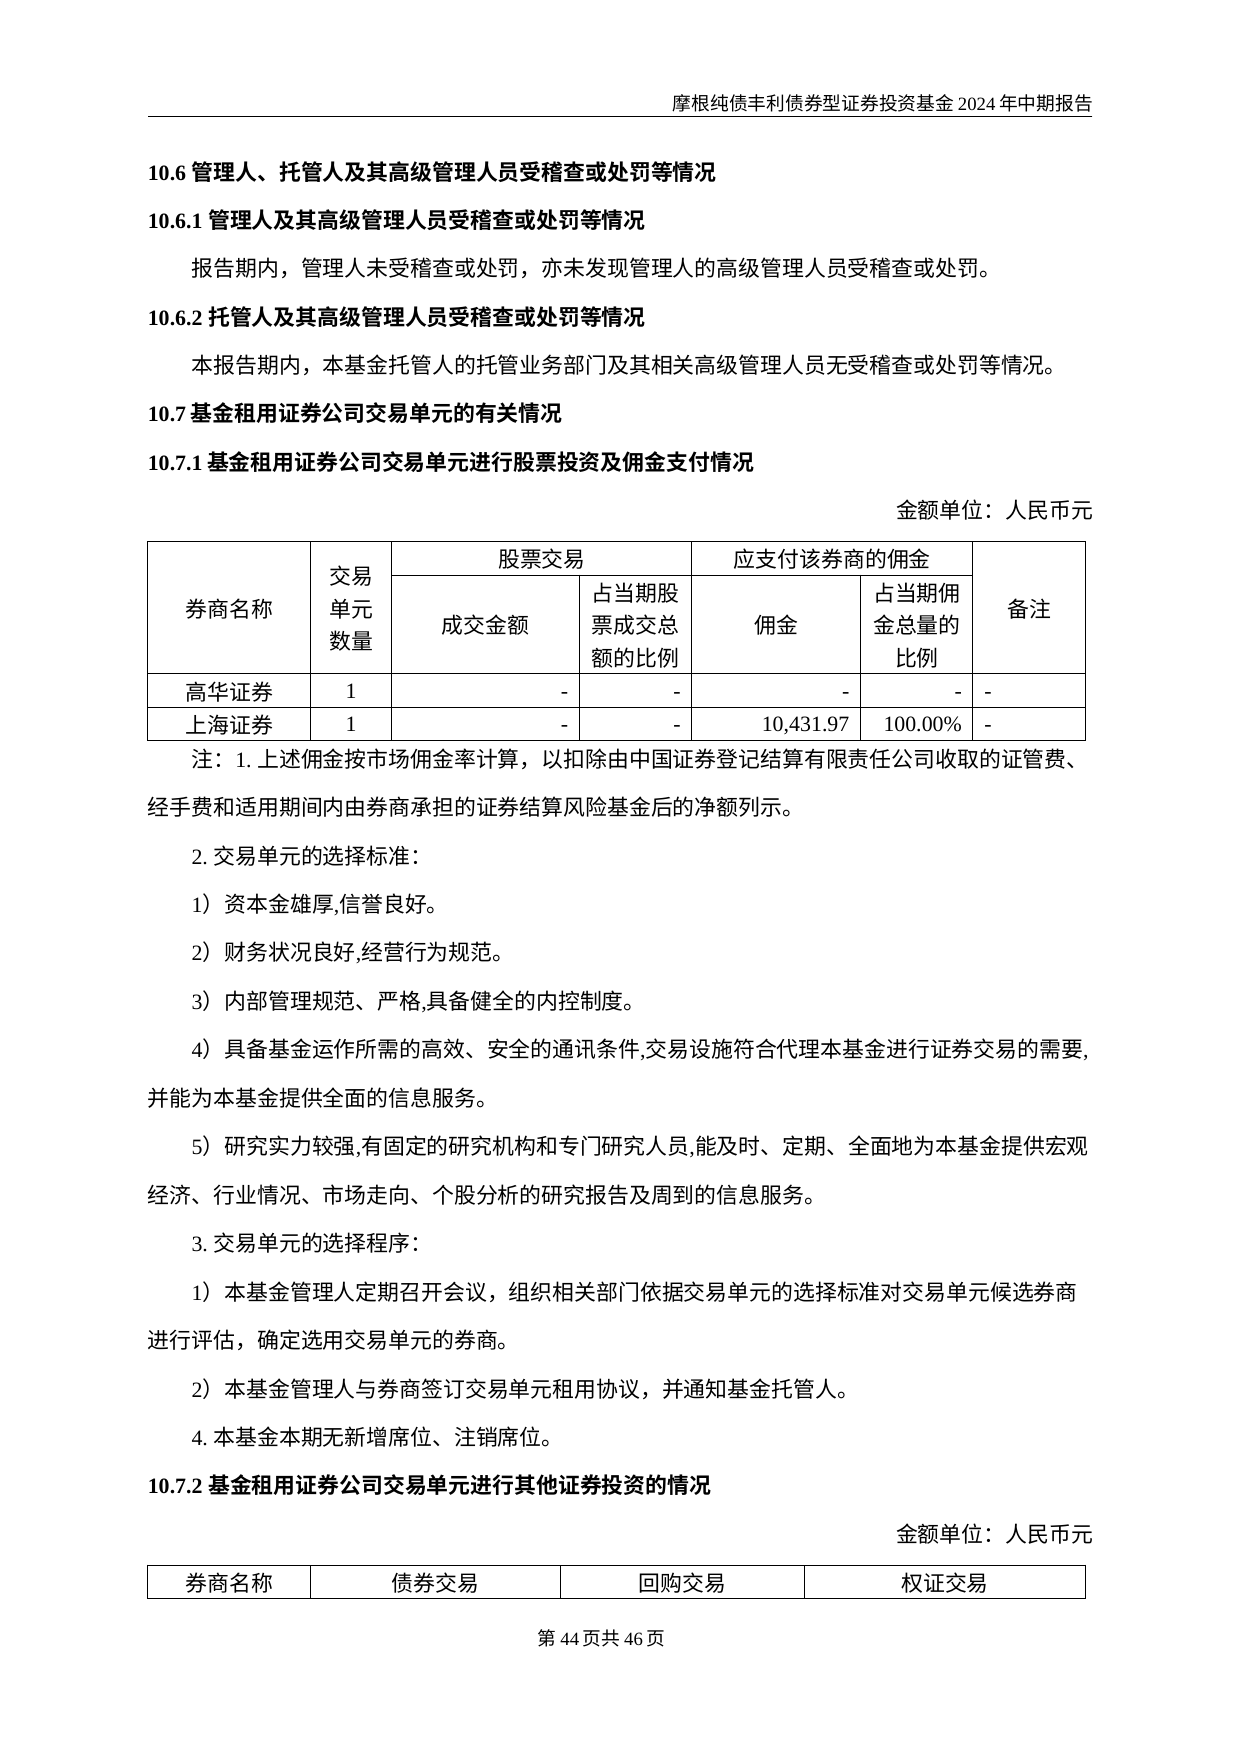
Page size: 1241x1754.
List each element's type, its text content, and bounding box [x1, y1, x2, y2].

subtitle 10.7基金租用证券公司交易单元的有关情况 [148, 396, 1092, 428]
table_cell 高华证券 [148, 674, 310, 707]
table_cell - [392, 708, 579, 740]
table_header 备注 [973, 542, 1085, 673]
text 1）本基金管理人定期召开会议，组织相关部门依据交易单元的选择标准对交易单元候选券商进行评估，确定选用交易单元的券商。 [148, 1274, 1092, 1355]
table_cell 100.00% [861, 708, 972, 740]
text 3. 交易单元的选择程序： [148, 1226, 1092, 1258]
text 10.7.1基金租用证券公司交易单元进行股票投资及佣金支付情况 [148, 444, 1092, 477]
table_header 权证交易 [805, 1566, 1085, 1598]
table_cell 上海证券 [148, 708, 310, 740]
table_cell 成交金额 [392, 576, 579, 673]
table_cell - [973, 674, 1085, 707]
table_cell - [392, 674, 579, 707]
text 1）资本金雄厚,信誉良好。 [148, 887, 1092, 919]
table_header 交易单元数量 [311, 542, 391, 673]
table_cell 1 [311, 674, 391, 707]
table_cell 10,431.97 [692, 708, 860, 740]
text 3）内部管理规范、严格,具备健全的内控制度。 [148, 983, 1092, 1016]
table_header 回购交易 [561, 1566, 804, 1598]
table_header 债券交易 [311, 1566, 560, 1598]
subtitle 10.6.2 托管人及其高级管理人员受稽查或处罚等情况 [148, 299, 1092, 332]
table_cell 1 [311, 708, 391, 740]
text 10.7.2 基金租用证券公司交易单元进行其他证券投资的情况 [148, 1468, 1092, 1500]
table_header 券商名称 [148, 542, 310, 673]
text 2）本基金管理人与券商签订交易单元租用协议，并通知基金托管人。 [148, 1371, 1092, 1404]
text 2. 交易单元的选择标准： [148, 838, 1092, 871]
table_cell - [973, 708, 1085, 740]
table_cell 占当期佣金总量的比例 [861, 576, 972, 673]
subtitle 10.6 管理人、托管人及其高级管理人员受稽查或处罚等情况 [148, 154, 1092, 187]
table_cell 佣金 [692, 576, 860, 673]
text 2）财务状况良好,经营行为规范。 [148, 935, 1092, 967]
table_header 股票交易 [392, 542, 691, 574]
text 金额单位：人民币元 [148, 1516, 1092, 1549]
table_header 应支付该券商的佣金 [692, 542, 972, 574]
text 5）研究实力较强,有固定的研究机构和专门研究人员,能及时、定期、全面地为本基金提供宏观经济、行业情况、市场走向、个股分析的研究报告及周到的信息服务。 [148, 1129, 1092, 1210]
text 本报告期内，本基金托管人的托管业务部门及其相关高级管理人员无受稽查或处罚等情况。 [148, 348, 1092, 380]
text 4. 本基金本期无新增席位、注销席位。 [148, 1419, 1092, 1452]
text 注：1. 上述佣金按市场佣金率计算，以扣除由中国证券登记结算有限责任公司收取的证管费、经手费和适用期间内由券商承担的证券结算风险基金后的净额列示。 [148, 741, 1092, 822]
table_cell 占当期股票成交总额的比例 [580, 576, 691, 673]
text 报告期内，管理人未受稽查或处罚，亦未发现管理人的高级管理人员受稽查或处罚。 [148, 251, 1092, 283]
table_cell - [692, 674, 860, 707]
text 金额单位：人民币元 [149, 493, 1092, 525]
table_cell - [580, 674, 691, 707]
table_header 券商名称 [148, 1566, 310, 1598]
text 4）具备基金运作所需的高效、安全的通讯条件,交易设施符合代理本基金进行证券交易的需要,并能为本基金提供全面的信息服务。 [148, 1032, 1092, 1113]
table_cell - [580, 708, 691, 740]
subtitle 10.6.1 管理人及其高级管理人员受稽查或处罚等情况 [148, 203, 1092, 235]
table_cell - [861, 674, 972, 707]
